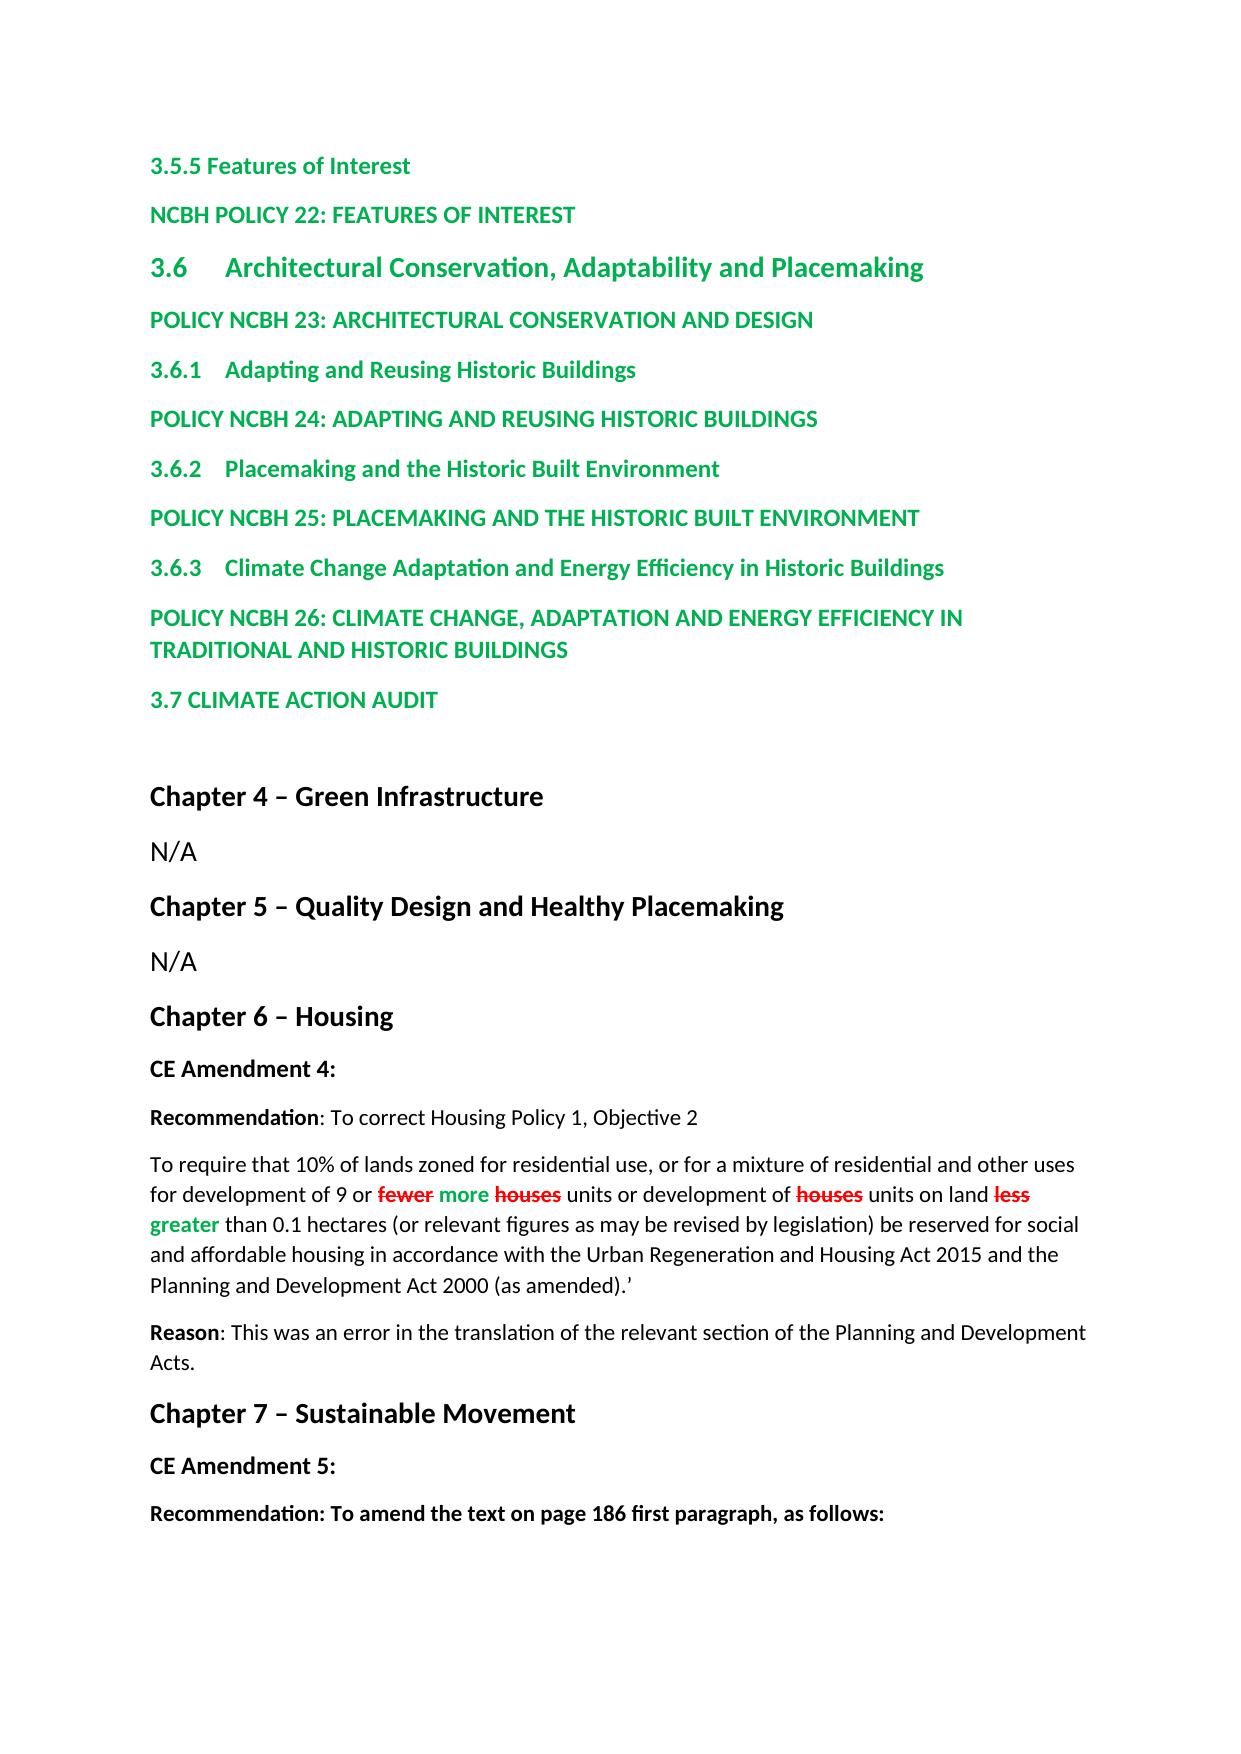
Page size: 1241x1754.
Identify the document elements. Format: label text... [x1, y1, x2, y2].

text N/A [150, 833, 1090, 869]
text Chapter 6 – Housing [150, 998, 1090, 1034]
text Recommendation: To amend the text on page 186 first paragraph, as follows: [150, 1499, 1090, 1527]
text CE Amendment 5: [150, 1450, 1090, 1480]
text POLICY NCBH 26: CLIMATE CHANGE, ADAPTATION AND ENERGY EFFICIENCY IN TRADITIONAL AND HISTORIC BUILDINGS [150, 602, 1090, 665]
text N/A [150, 943, 1090, 979]
text Recommendation: To correct Housing Policy 1, Objective 2 [150, 1103, 1090, 1131]
text NCBH POLICY 22: FEATURES OF INTEREST [150, 199, 1090, 230]
text Chapter 4 – Green Infrastructure [150, 778, 1090, 813]
text 3.5.5 Features of Interest [150, 150, 1090, 181]
text To require that 10% of lands zoned for residential use, or for a mixture of residential and other uses for development of 9 or fewer more houses units or development of houses units on land less greater than 0.1 hectares (or relevant figures as may be revised by legislation) be reserved for social and affordable housing in accordance with the Urban Regeneration and Housing Act 2015 and the Planning and Development Act 2000 (as amended).’ [150, 1150, 1090, 1299]
text 3.7 CLIMATE ACTION AUDIT [150, 684, 1090, 715]
text POLICY NCBH 24: ADAPTING AND REUSING HISTORIC BUILDINGS [150, 403, 1090, 434]
text POLICY NCBH 25: PLACEMAKING AND THE HISTORIC BUILT ENVIRONMENT [150, 503, 1090, 533]
text Chapter 7 – Sustainable Movement [150, 1395, 1090, 1430]
text 3.6 Architectural Conservation, Adaptability and Placemaking [150, 249, 1090, 285]
text CE Amendment 4: [150, 1053, 1090, 1084]
text 3.6.1 Adapting and Reusing Historic Buildings [150, 354, 1090, 384]
text 3.6.2 Placemaking and the Historic Built Environment [150, 453, 1090, 483]
text Chapter 5 – Quality Design and Healthy Placemaking [150, 888, 1090, 924]
text POLICY NCBH 23: ARCHITECTURAL CONSERVATION AND DESIGN [150, 304, 1090, 335]
text Reason: This was an error in the translation of the relevant section of the Planning and Development Acts. [150, 1318, 1090, 1376]
text 3.6.3 Climate Change Adaptation and Energy Efficiency in Historic Buildings [150, 552, 1090, 583]
